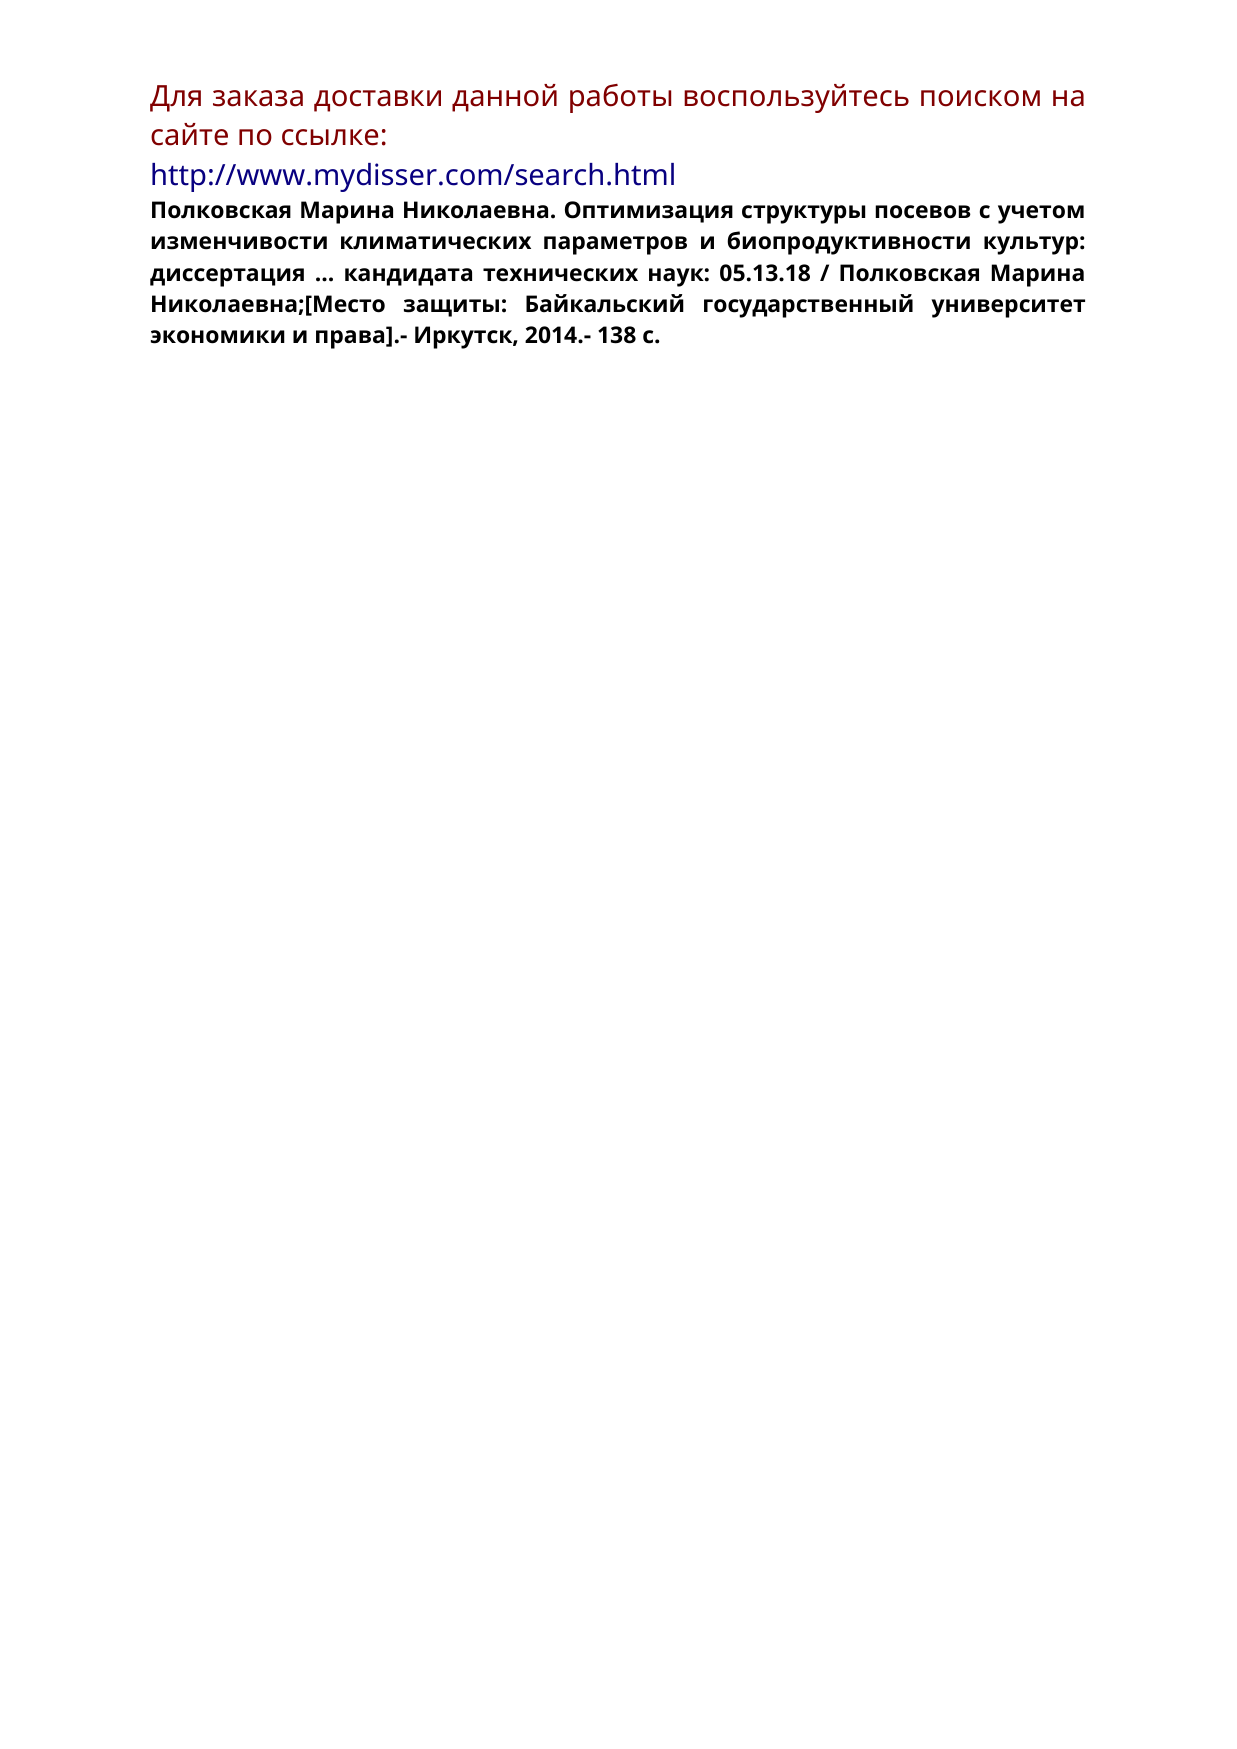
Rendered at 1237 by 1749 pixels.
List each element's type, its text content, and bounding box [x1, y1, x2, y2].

text Полковская Марина Николаевна. Оптимизация структуры посевов с учетом изменчивости климатических параметров и биопродуктивности культур: диссертация ... кандидата технических наук: 05.13.18 / Полковская Марина Николаевна;[Место защиты: Байкальский государственный университет экономики и права].- Иркутск, 2014.- 138 с. [150, 194, 1086, 350]
